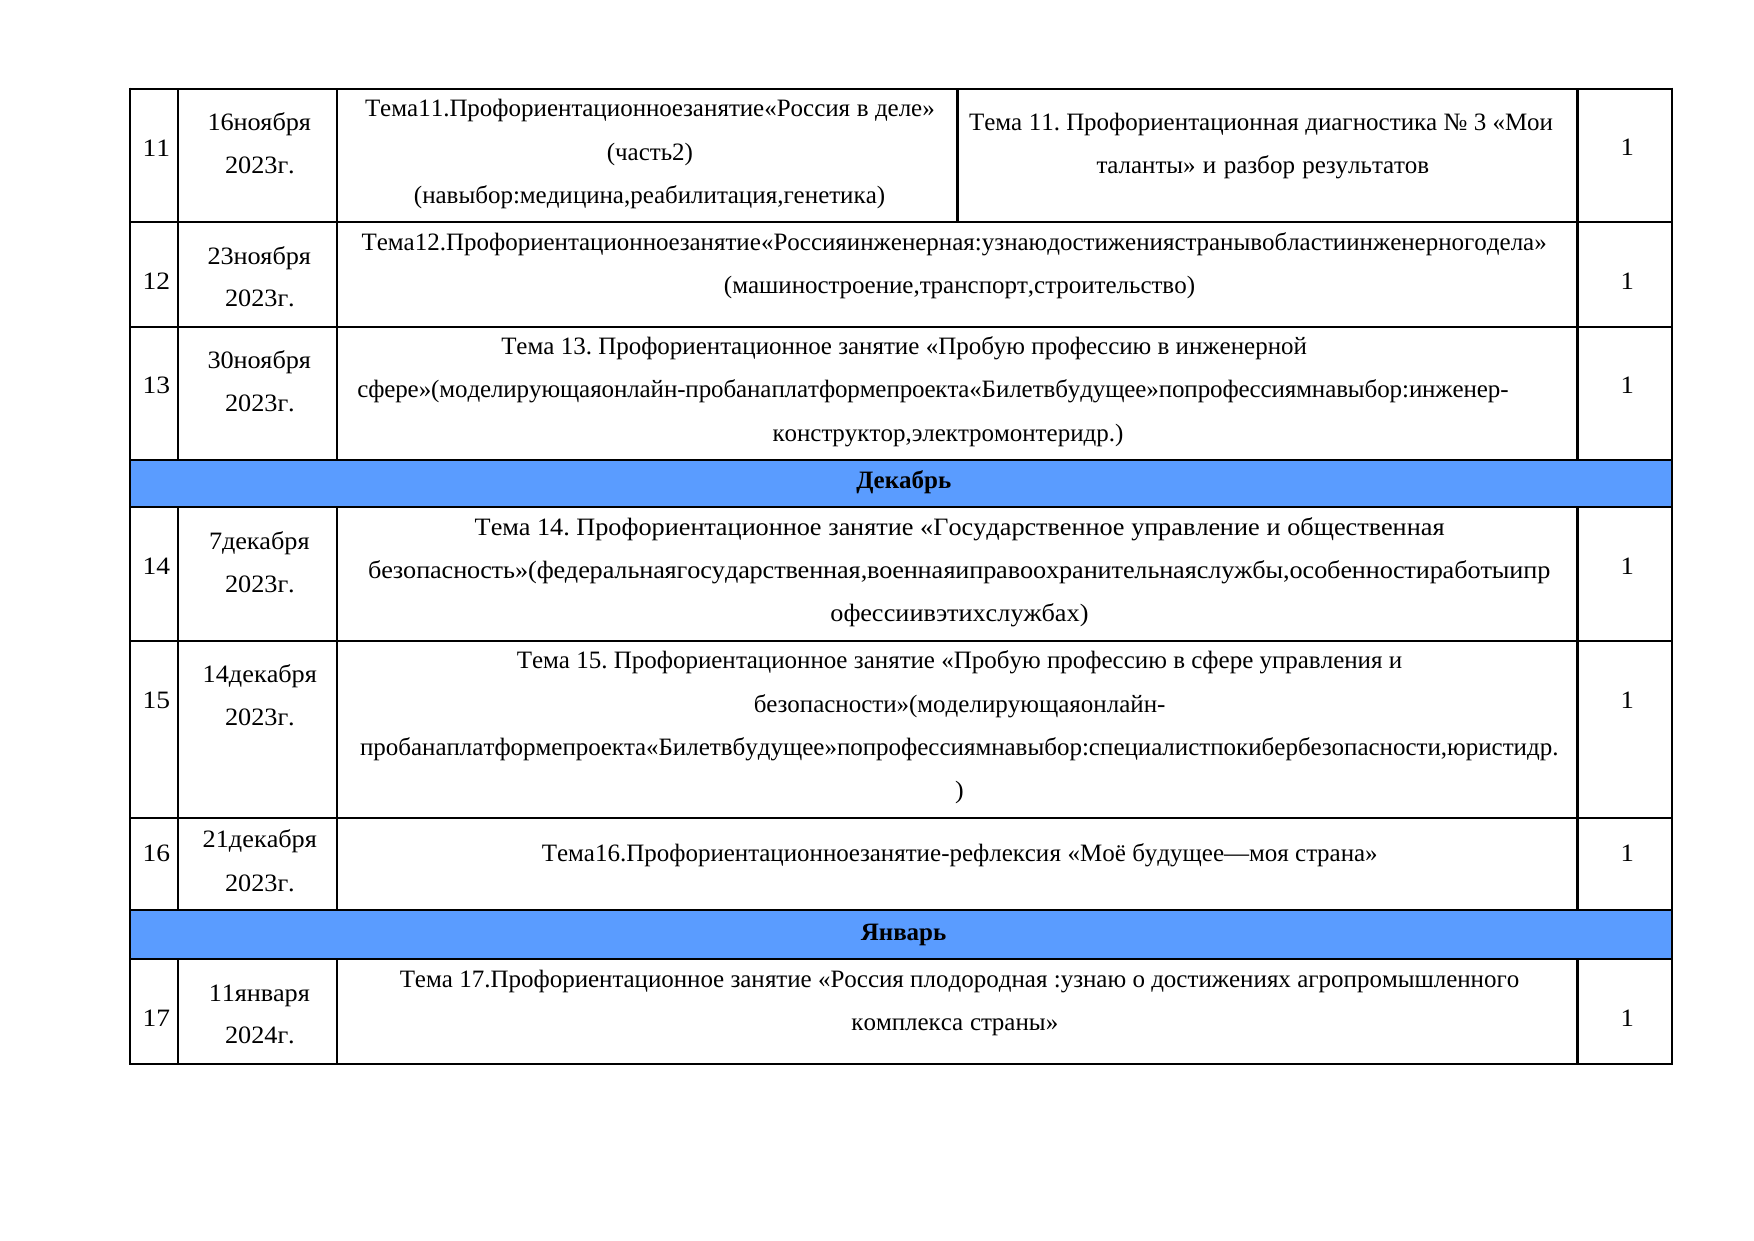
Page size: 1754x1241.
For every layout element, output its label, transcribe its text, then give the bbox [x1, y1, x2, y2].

table_header 1 [1579, 90, 1671, 221]
table_cell 23ноября 2023г. [179, 223, 336, 326]
table_cell Январь [131, 911, 1671, 958]
table_cell 1 [1579, 328, 1671, 459]
table_cell 1 [1579, 819, 1671, 909]
table_cell 12 [131, 223, 177, 326]
table_cell 17 [131, 960, 177, 1062]
table_cell 13 [131, 328, 177, 459]
table_header 11 [131, 90, 177, 221]
table_cell 1 [1579, 642, 1671, 817]
table_cell Тема 15. Профориентационное занятие «Пробую профессию в сфере управления и безопасности»(моделирующаяонлайн- пробанаплатформепроекта«Билетвбудущее»попрофессиямнавыбор:специалистпокибербезопасности,юристидр. ) [338, 642, 1576, 817]
table_cell Тема16.Профориентационноезанятие-рефлексия «Моё будущее—моя страна» [338, 819, 1576, 909]
table_cell 1 [1579, 960, 1671, 1062]
table_cell 14 [131, 508, 177, 640]
table_cell Тема 13. Профориентационное занятие «Пробую профессию в инженерной сфере»(моделирующаяонлайн-пробанаплатформепроекта«Билетвбудущее»попрофессиямнавыбор:инженер- конструктор,электромонтеридр.) [338, 328, 1576, 459]
table_header 16ноября 2023г. [179, 90, 336, 221]
table_cell 1 [1579, 223, 1671, 326]
table_cell 15 [131, 642, 177, 817]
table_header Тема11.Профориентационноезанятие«Россия в деле» (часть2) (навыбор:медицина,реабилитация,генетика) [338, 90, 956, 221]
table_cell 30ноября 2023г. [179, 328, 336, 459]
table_cell 1 [1579, 508, 1671, 640]
table_cell 7декабря 2023г. [179, 508, 336, 640]
table_header Тема 11. Профориентационная диагностика № 3 «Мои таланты» и разбор результатов [959, 90, 1576, 221]
table_cell Тема 14. Профориентационное занятие «Государственное управление и общественная безопасность»(федеральнаягосударственная,военнаяиправоохранительнаяслужбы,особенностиработыипр офессиивэтихслужбах) [338, 508, 1576, 640]
table_cell Тема12.Профориентационноезанятие«Россияинженерная:узнаюдостижениястранывобластиинженерногодела» (машиностроение,транспорт,строительство) [338, 223, 1576, 326]
table_cell 14декабря 2023г. [179, 642, 336, 817]
table_cell Декабрь [131, 461, 1671, 506]
table_cell 16 [131, 819, 177, 909]
table_cell 11января 2024г. [179, 960, 336, 1062]
table_cell Тема 17.Профориентационное занятие «Россия плодородная :узнаю о достижениях агропромышленного комплекса страны» [338, 960, 1576, 1062]
table_cell 21декабря 2023г. [179, 819, 336, 909]
